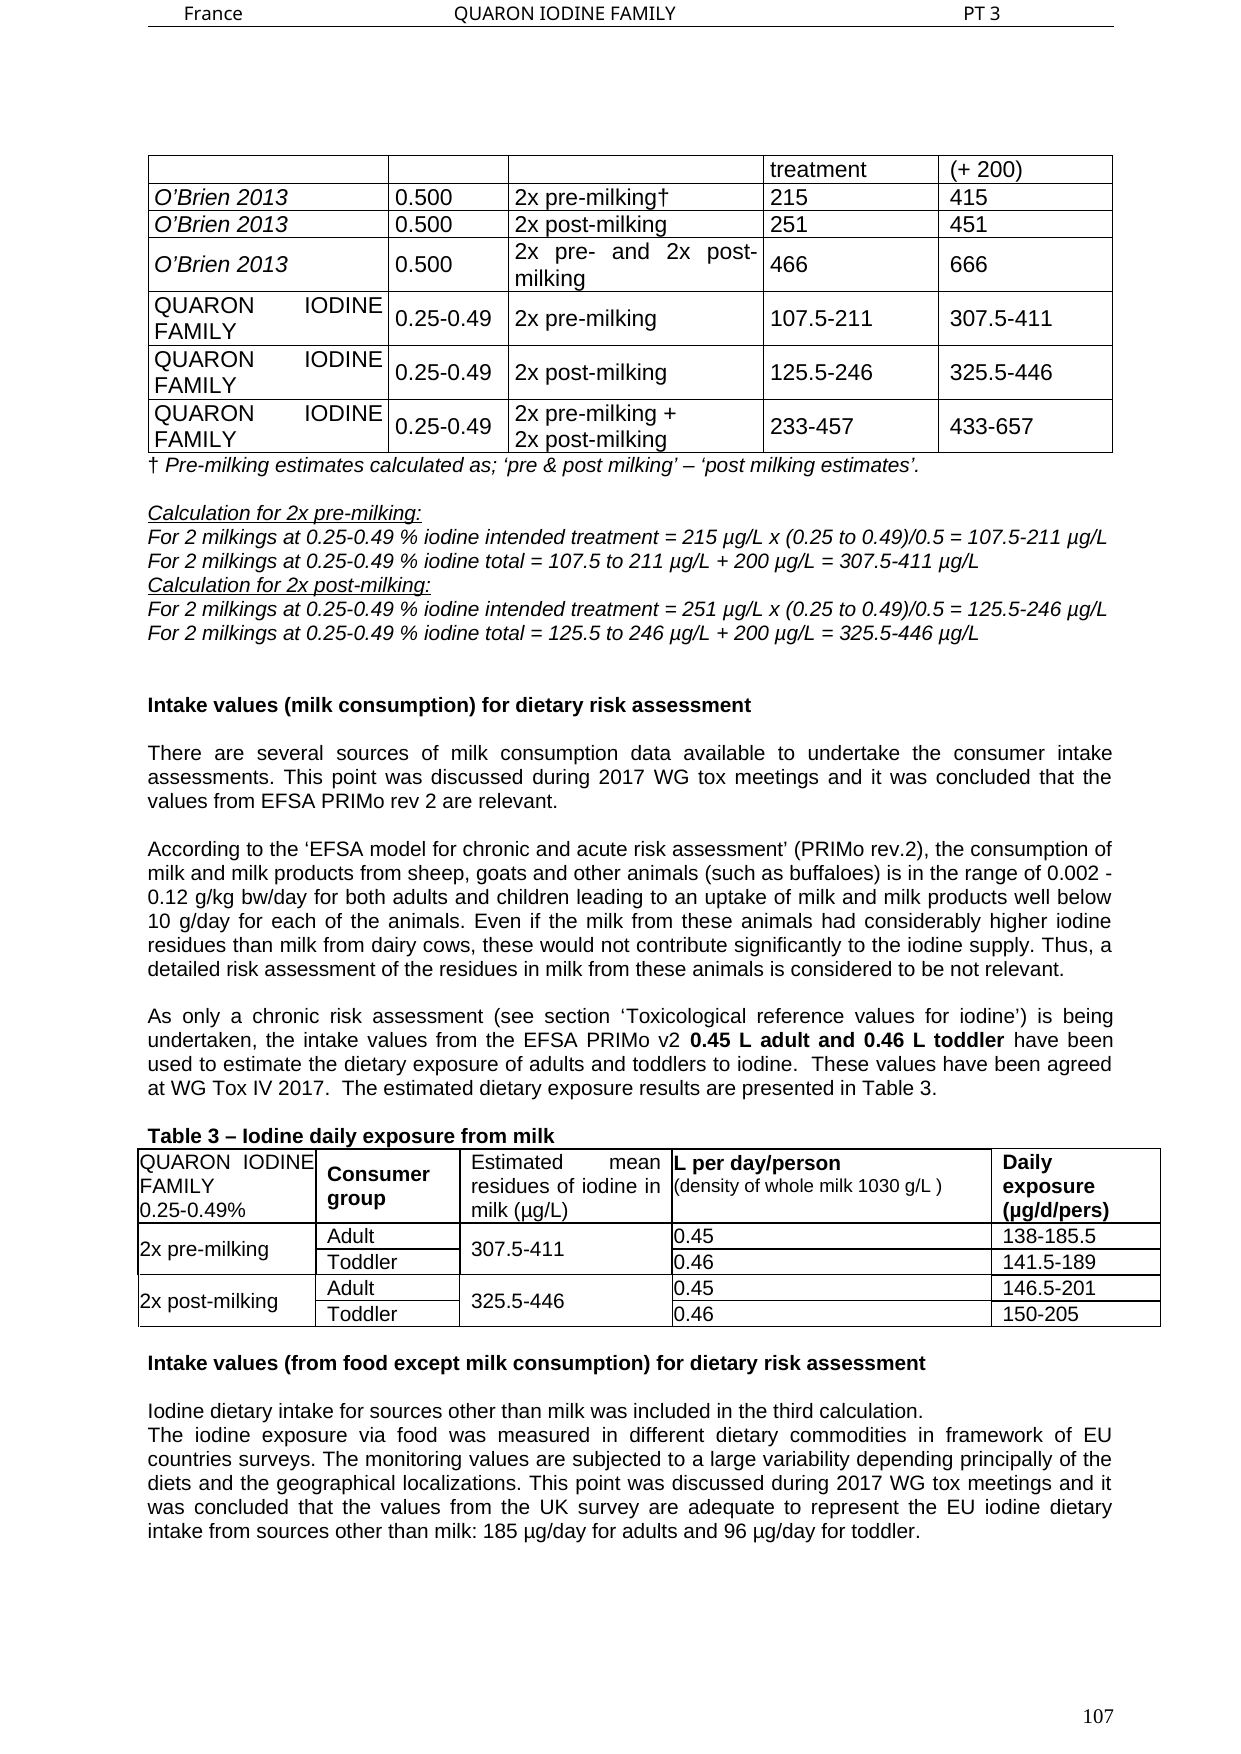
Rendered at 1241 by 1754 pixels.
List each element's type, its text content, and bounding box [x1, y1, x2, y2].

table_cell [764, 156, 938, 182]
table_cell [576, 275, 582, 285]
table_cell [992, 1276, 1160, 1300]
text Iodine dietary intake for sources other than milk was included in the third calculation. [147, 1399, 1114, 1423]
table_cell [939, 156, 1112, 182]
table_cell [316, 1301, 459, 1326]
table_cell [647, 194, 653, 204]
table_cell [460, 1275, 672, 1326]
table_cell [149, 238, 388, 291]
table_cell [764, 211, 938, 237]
text Calculation for 2x post-milking: [147, 573, 1114, 597]
text Table 3 – Iodine daily exposure from milk [147, 1124, 1114, 1148]
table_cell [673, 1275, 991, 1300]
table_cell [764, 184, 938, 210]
text For 2 milkings at 0.25-0.49 % iodine intended treatment = 215 µg/L x (0.25 to 0.49)/0.5 = 107.5-211 µg/L [147, 525, 1114, 549]
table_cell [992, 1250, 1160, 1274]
text Intake values (milk consumption) for dietary risk assessment [147, 693, 1114, 717]
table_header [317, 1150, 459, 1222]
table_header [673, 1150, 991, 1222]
text For 2 milkings at 0.25-0.49 % iodine intended treatment = 251 µg/L x (0.25 to 0.49)/0.5 = 125.5-246 µg/L [147, 597, 1114, 621]
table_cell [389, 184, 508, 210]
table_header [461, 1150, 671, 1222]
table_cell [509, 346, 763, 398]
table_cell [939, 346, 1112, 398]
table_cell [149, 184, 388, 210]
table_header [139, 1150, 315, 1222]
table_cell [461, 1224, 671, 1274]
text Calculation for 2x pre-milking: [147, 501, 1114, 525]
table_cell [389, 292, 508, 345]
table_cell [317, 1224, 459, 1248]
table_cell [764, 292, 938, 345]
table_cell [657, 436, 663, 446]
text † Pre-milking estimates calculated as; ‘pre & post milking’ – ‘post milking estimates’. [147, 453, 1114, 477]
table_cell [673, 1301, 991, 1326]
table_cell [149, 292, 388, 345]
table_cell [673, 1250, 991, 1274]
text For 2 milkings at 0.25-0.49 % iodine total = 107.5 to 211 µg/L + 200 µg/L = 307.5-411 µg/L [147, 549, 1114, 573]
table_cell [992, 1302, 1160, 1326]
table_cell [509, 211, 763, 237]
text Intake values (from food except milk consumption) for dietary risk assessment [147, 1351, 1114, 1375]
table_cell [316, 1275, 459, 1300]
text The iodine exposure via food was measured in different dietary commodities in framework of EU countries surveys. The monitoring values are subjected to a large variability depending principally of the diets and the geographical localizations. This point was discussed during 2017 WG tox meetings and it was concluded that the values from the UK survey are adequate to represent the EU iodine dietary intake from sources other than milk: 185 µg/day for adults and 96 µg/day for toddler. [147, 1423, 1114, 1543]
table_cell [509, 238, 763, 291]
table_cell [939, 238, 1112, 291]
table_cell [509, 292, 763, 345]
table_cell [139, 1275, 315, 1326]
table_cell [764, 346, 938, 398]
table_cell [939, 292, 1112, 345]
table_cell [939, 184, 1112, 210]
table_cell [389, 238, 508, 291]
text There are several sources of milk consumption data available to undertake the consumer intake assessments. This point was discussed during 2017 WG tox meetings and it was concluded that the values from EFSA PRIMo rev 2 are relevant. [147, 741, 1114, 813]
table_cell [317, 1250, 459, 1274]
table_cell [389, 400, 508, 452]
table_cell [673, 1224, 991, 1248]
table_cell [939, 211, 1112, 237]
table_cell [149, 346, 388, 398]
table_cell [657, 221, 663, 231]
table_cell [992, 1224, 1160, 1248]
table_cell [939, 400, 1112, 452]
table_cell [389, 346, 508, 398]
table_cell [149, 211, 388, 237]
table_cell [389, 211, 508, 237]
text As only a chronic risk assessment (see section ‘Toxicological reference values for iodine’) is being undertaken, the intake values from the EFSA PRIMo v2 0.45 L adult and 0.46 L toddler have been used to estimate the dietary exposure of adults and toddlers to iodine. These values have been agreed at WG Tox IV 2017. The estimated dietary exposure results are presented in Table 3. [147, 1004, 1114, 1100]
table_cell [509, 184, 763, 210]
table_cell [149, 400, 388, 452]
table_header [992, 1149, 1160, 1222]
text According to the ‘EFSA model for chronic and acute risk assessment’ (PRIMo rev.2), the consumption of milk and milk products from sheep, goats and other animals (such as buffaloes) is in the range of 0.002 - 0.12 g/kg bw/day for both adults and children leading to an uptake of milk and milk products well below 10 g/day for each of the animals. Even if the milk from these animals had considerably higher iodine residues than milk from dairy cows, these would not contribute significantly to the iodine supply. Thus, a detailed risk assessment of the residues in milk from these animals is considered to be not relevant. [147, 837, 1114, 980]
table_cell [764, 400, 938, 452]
text For 2 milkings at 0.25-0.49 % iodine total = 125.5 to 246 µg/L + 200 µg/L = 325.5-446 µg/L [147, 621, 1114, 645]
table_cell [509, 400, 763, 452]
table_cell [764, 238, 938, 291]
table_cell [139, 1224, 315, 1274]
